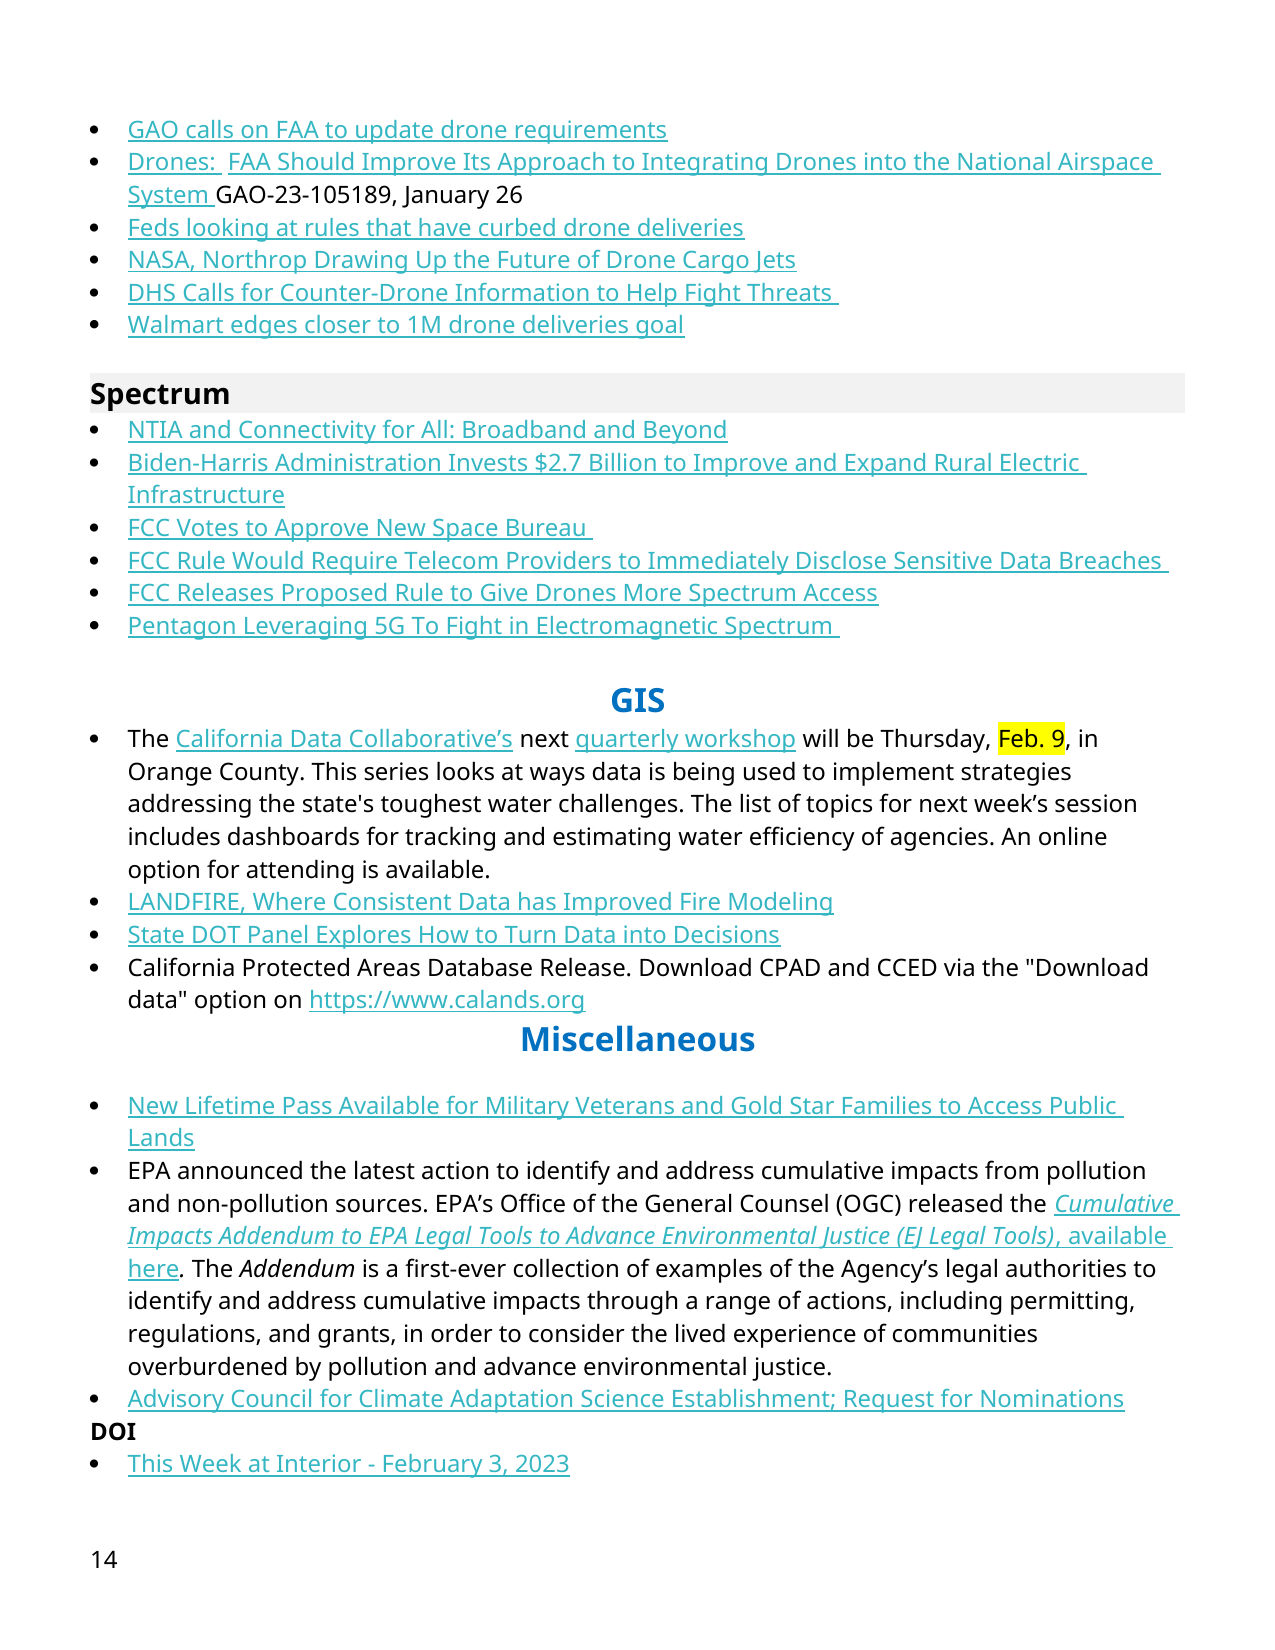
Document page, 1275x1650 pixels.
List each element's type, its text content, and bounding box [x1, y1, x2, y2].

list LANDFIRE, Where Consistent Data has Improved Fire Modeling [90, 885, 1185, 918]
list NTIA and Connectivity for All: Broadband and Beyond [90, 413, 1185, 446]
list The California Data Collaborative’s next quarterly workshop will be Thursday, Feb. 9, in Orange County. This series looks at ways data is being used to implement strategies addressing the state's toughest water challenges. The list of topics for next week’s session includes dashboards for tracking and estimating water efficiency of agencies. An online option for attending is available. [90, 722, 1185, 885]
list FCC Rule Would Require Telecom Providers to Immediately Disclose Sensitive Data Breaches [90, 543, 1185, 576]
list NASA, Northrop Drawing Up the Future of Drone Cargo Jets [90, 243, 1185, 276]
subtitle DOI [90, 1414, 1185, 1447]
list Pentagon Leveraging 5G To Fight in Electromagnetic Spectrum [90, 609, 1185, 641]
list Biden-Harris Administration Invests $2.7 Billion to Improve and Expand Rural Electric Infrastructure [90, 446, 1185, 511]
subtitle Spectrum [90, 373, 1185, 413]
list FCC Votes to Approve New Space Bureau [90, 511, 1185, 543]
list Drones: FAA Should Improve Its Approach to Integrating Drones into the National Airspace System GAO-23-105189, January 26 [90, 145, 1185, 210]
list This Week at Interior - February 3, 2023 [90, 1447, 1185, 1480]
subtitle New Lifetime Pass Available for Military Veterans and Gold Star Families to Access Public Lands [90, 1088, 1185, 1154]
list FCC Releases Proposed Rule to Give Drones More Spectrum Access [90, 576, 1185, 609]
subtitle Advisory Council for Climate Adaptation Science Establishment; Request for Nominations [90, 1382, 1185, 1414]
subtitle EPA announced the latest action to identify and address cumulative impacts from pollution and non-pollution sources. EPA’s Office of the General Counsel (OGC) released the Cumulative Impacts Addendum to EPA Legal Tools to Advance Environmental Justice (EJ Legal Tools), available here. The Addendum is a first-ever collection of examples of the Agency’s legal authorities to identify and address cumulative impacts through a range of actions, including permitting, regulations, and grants, in order to consider the lived experience of communities overburdened by pollution and advance environmental justice. [90, 1154, 1185, 1382]
list Walmart edges closer to 1M drone deliveries goal [90, 308, 1185, 341]
subtitle Miscellaneous [90, 1016, 1185, 1061]
list GAO calls on FAA to update drone requirements [90, 112, 1185, 145]
list State DOT Panel Explores How to Turn Data into Decisions [90, 918, 1185, 950]
list DHS Calls for Counter-Drone Information to Help Fight Threats [90, 276, 1185, 308]
list Feds looking at rules that have curbed drone deliveries [90, 210, 1185, 243]
list California Protected Areas Database Release. Download CPAD and CCED via the "Download data" option on https://www.calands.org [90, 950, 1185, 1016]
subtitle GIS [90, 677, 1185, 722]
